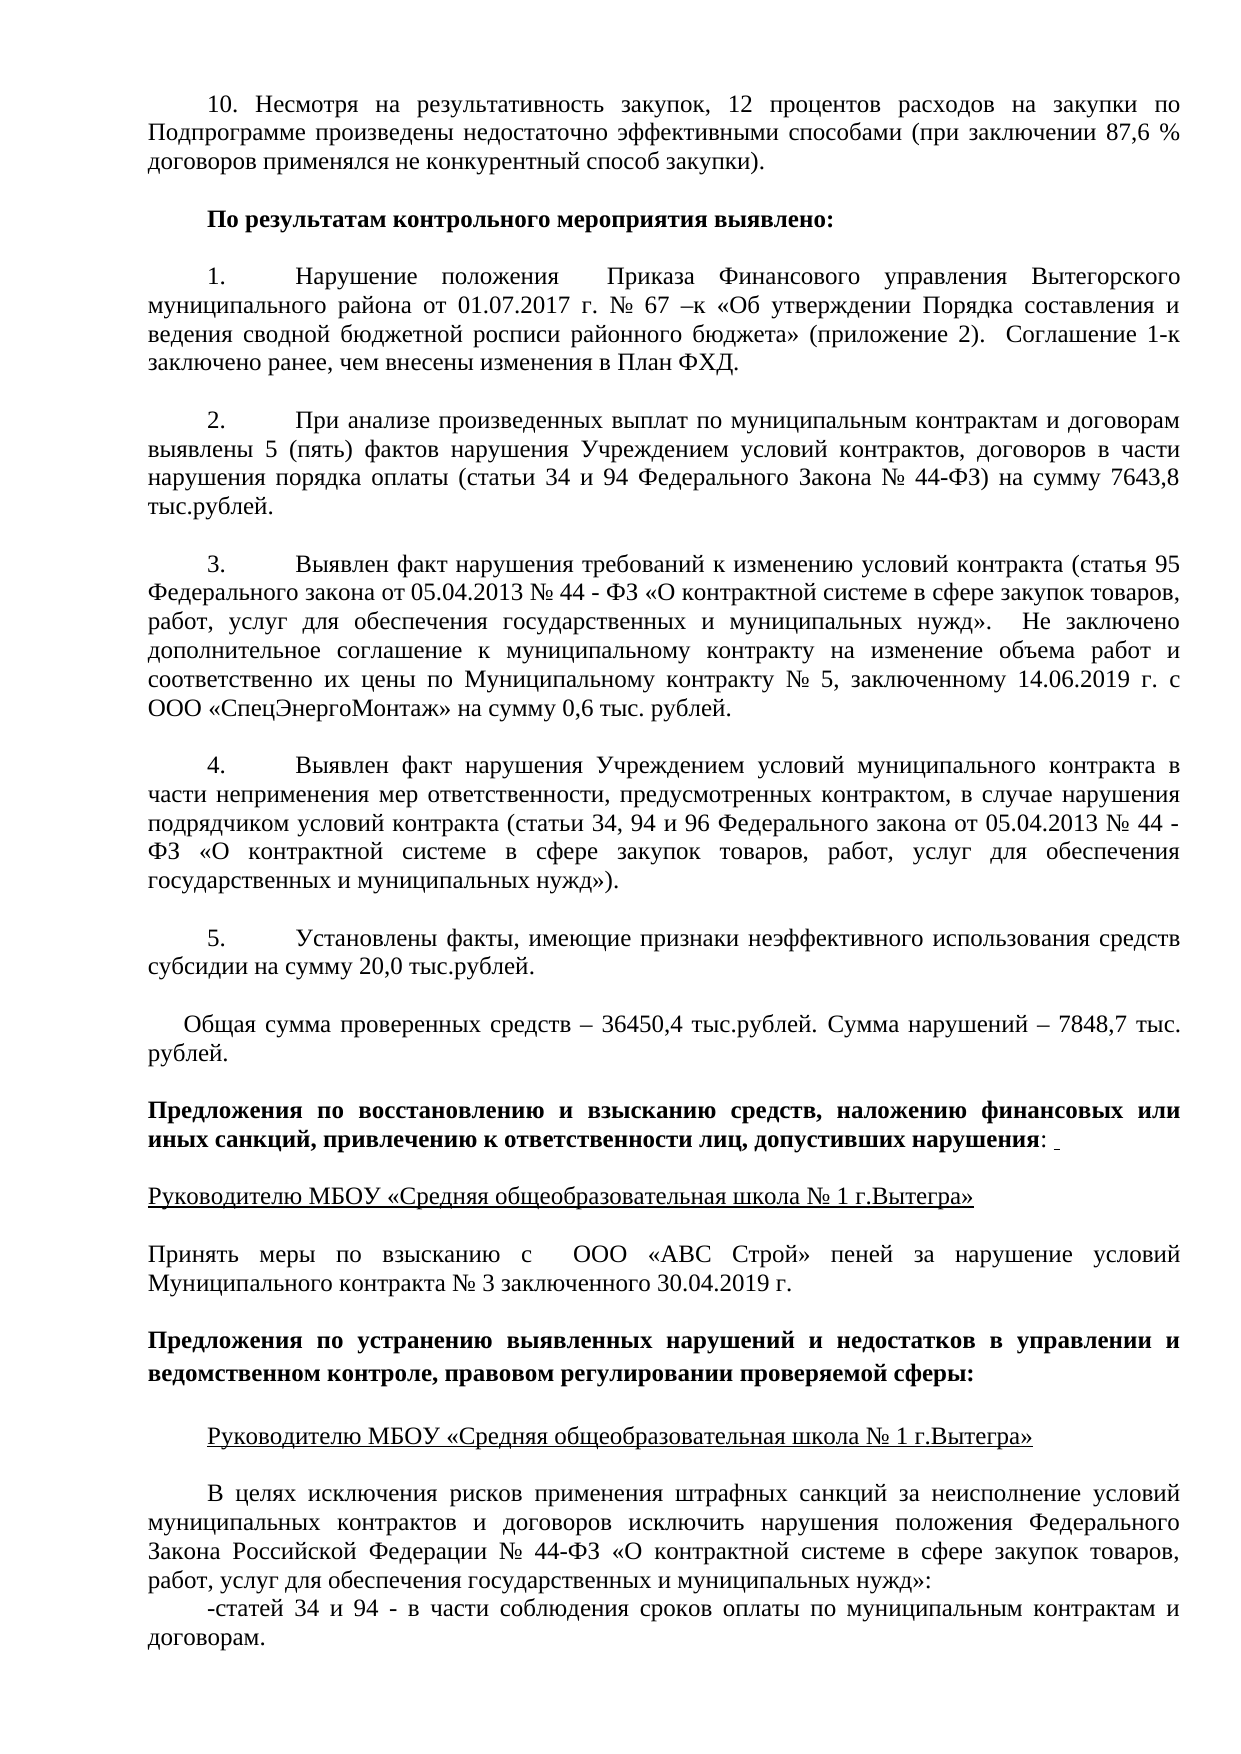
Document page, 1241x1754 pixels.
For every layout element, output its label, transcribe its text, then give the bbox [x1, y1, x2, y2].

text 10. Несмотря на результативность закупок, 12 процентов расходов на закупки по Подпрограмме произведены недостаточно эффективными способами (при заключении 87,6 % договоров применялся не конкурентный способ закупки). [148, 89, 1181, 175]
list Нарушение положения Приказа Финансового управления Вытегорского муниципального района от 01.07.2017 г. № 67 –к «Об утверждении Порядка составления и ведения сводной бюджетной росписи районного бюджета» (приложение 2). Соглашение 1-к заключено ранее, чем внесены изменения в План ФХД. [148, 261, 1181, 376]
text По результатам контрольного мероприятия выявлено: [148, 204, 1181, 232]
text -статей 34 и 94 - в части соблюдения сроков оплаты по муниципальным контрактам и договорам. [148, 1593, 1181, 1651]
text Общая сумма проверенных средств – 36450,4 тыс.рублей. Сумма нарушений – 7848,7 тыс. рублей. [148, 1009, 1181, 1066]
list При анализе произведенных выплат по муниципальным контрактам и договорам выявлены 5 (пять) фактов нарушения Учреждением условий контрактов, договоров в части нарушения порядка оплаты (статьи 34 и 94 Федерального Закона № 44-ФЗ) на сумму 7643,8 тыс.рублей. [148, 405, 1181, 520]
list Установлены факты, имеющие признаки неэффективного использования средств субсидии на сумму 20,0 тыс.рублей. [148, 923, 1181, 980]
text Принять меры по взысканию с ООО «АВС Строй» пеней за нарушение условий Муниципального контракта № 3 заключенного 30.04.2019 г. [148, 1239, 1181, 1296]
list Выявлен факт нарушения Учреждением условий муниципального контракта в части неприменения мер ответственности, предусмотренных контрактом, в случае нарушения подрядчиком условий контракта (статьи 34, 94 и 96 Федерального закона от 05.04.2013 № 44 - ФЗ «О контрактной системе в сфере закупок товаров, работ, услуг для обеспечения государственных и муниципальных нужд»). [148, 750, 1181, 894]
text В целях исключения рисков применения штрафных санкций за неисполнение условий муниципальных контрактов и договоров исключить нарушения положения Федерального Закона Российской Федерации № 44-ФЗ «О контрактной системе в сфере закупок товаров, работ, услуг для обеспечения государственных и муниципальных нужд»: [148, 1478, 1181, 1593]
text Руководителю МБОУ «Средняя общеобразовательная школа № 1 г.Вытегра» [148, 1181, 1181, 1210]
text Предложения по восстановлению и взысканию средств, наложению финансовых или иных санкций, привлечению к ответственности лиц, допустивших нарушения: [148, 1095, 1181, 1153]
list Выявлен факт нарушения требований к изменению условий контракта (статья 95 Федерального закона от 05.04.2013 № 44 - ФЗ «О контрактной системе в сфере закупок товаров, работ, услуг для обеспечения государственных и муниципальных нужд». Не заключено дополнительное соглашение к муниципальному контракту на изменение объема работ и соответственно их цены по Муниципальному контракту № 5, заключенному 14.06.2019 г. с ООО «СпецЭнергоМонтаж» на сумму 0,6 тыс. рублей. [148, 549, 1181, 721]
text Предложения по устранению выявленных нарушений и недостатков в управлении и ведомственном контроле, правовом регулировании проверяемой сферы: [148, 1325, 1181, 1387]
text Руководителю МБОУ «Средняя общеобразовательная школа № 1 г.Вытегра» [148, 1421, 1181, 1450]
